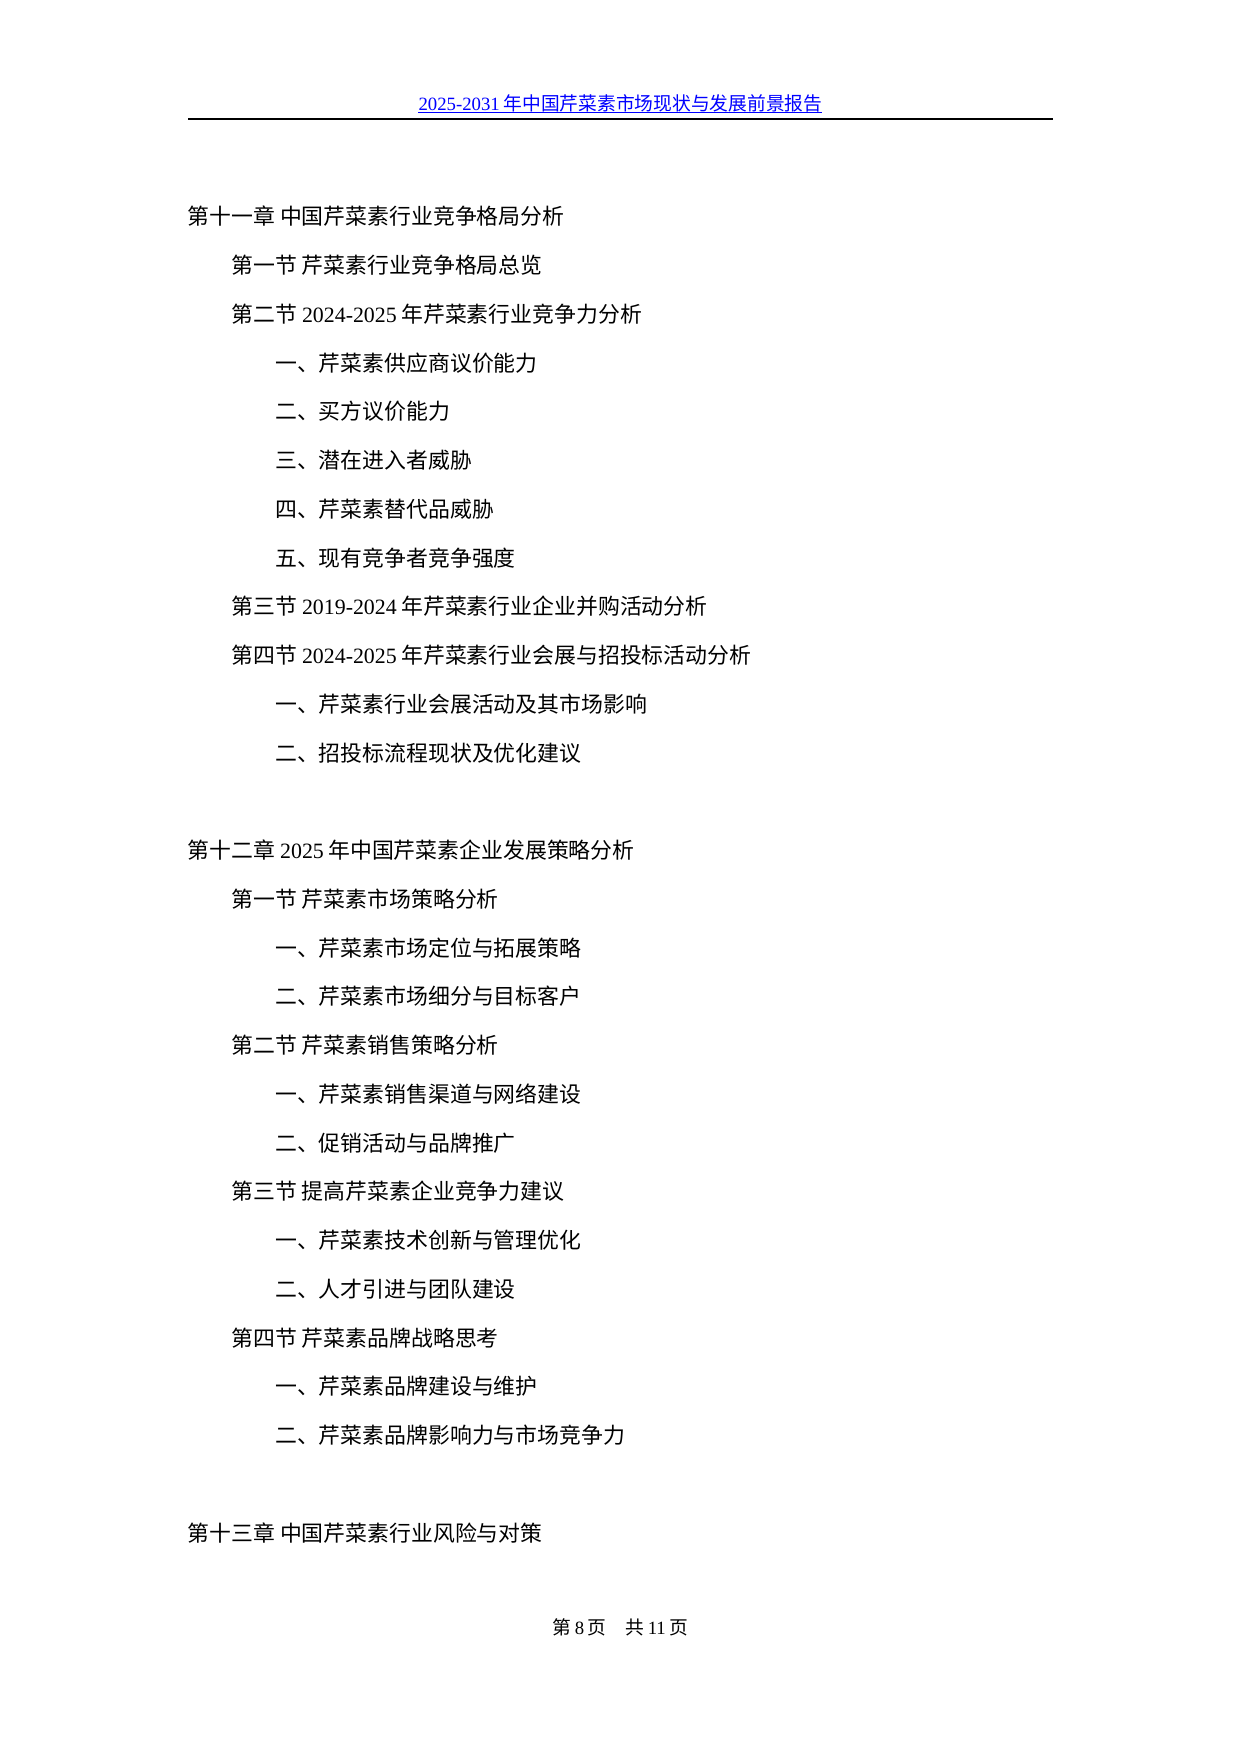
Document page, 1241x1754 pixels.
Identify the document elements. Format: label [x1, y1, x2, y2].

text [187, 150, 1053, 1548]
